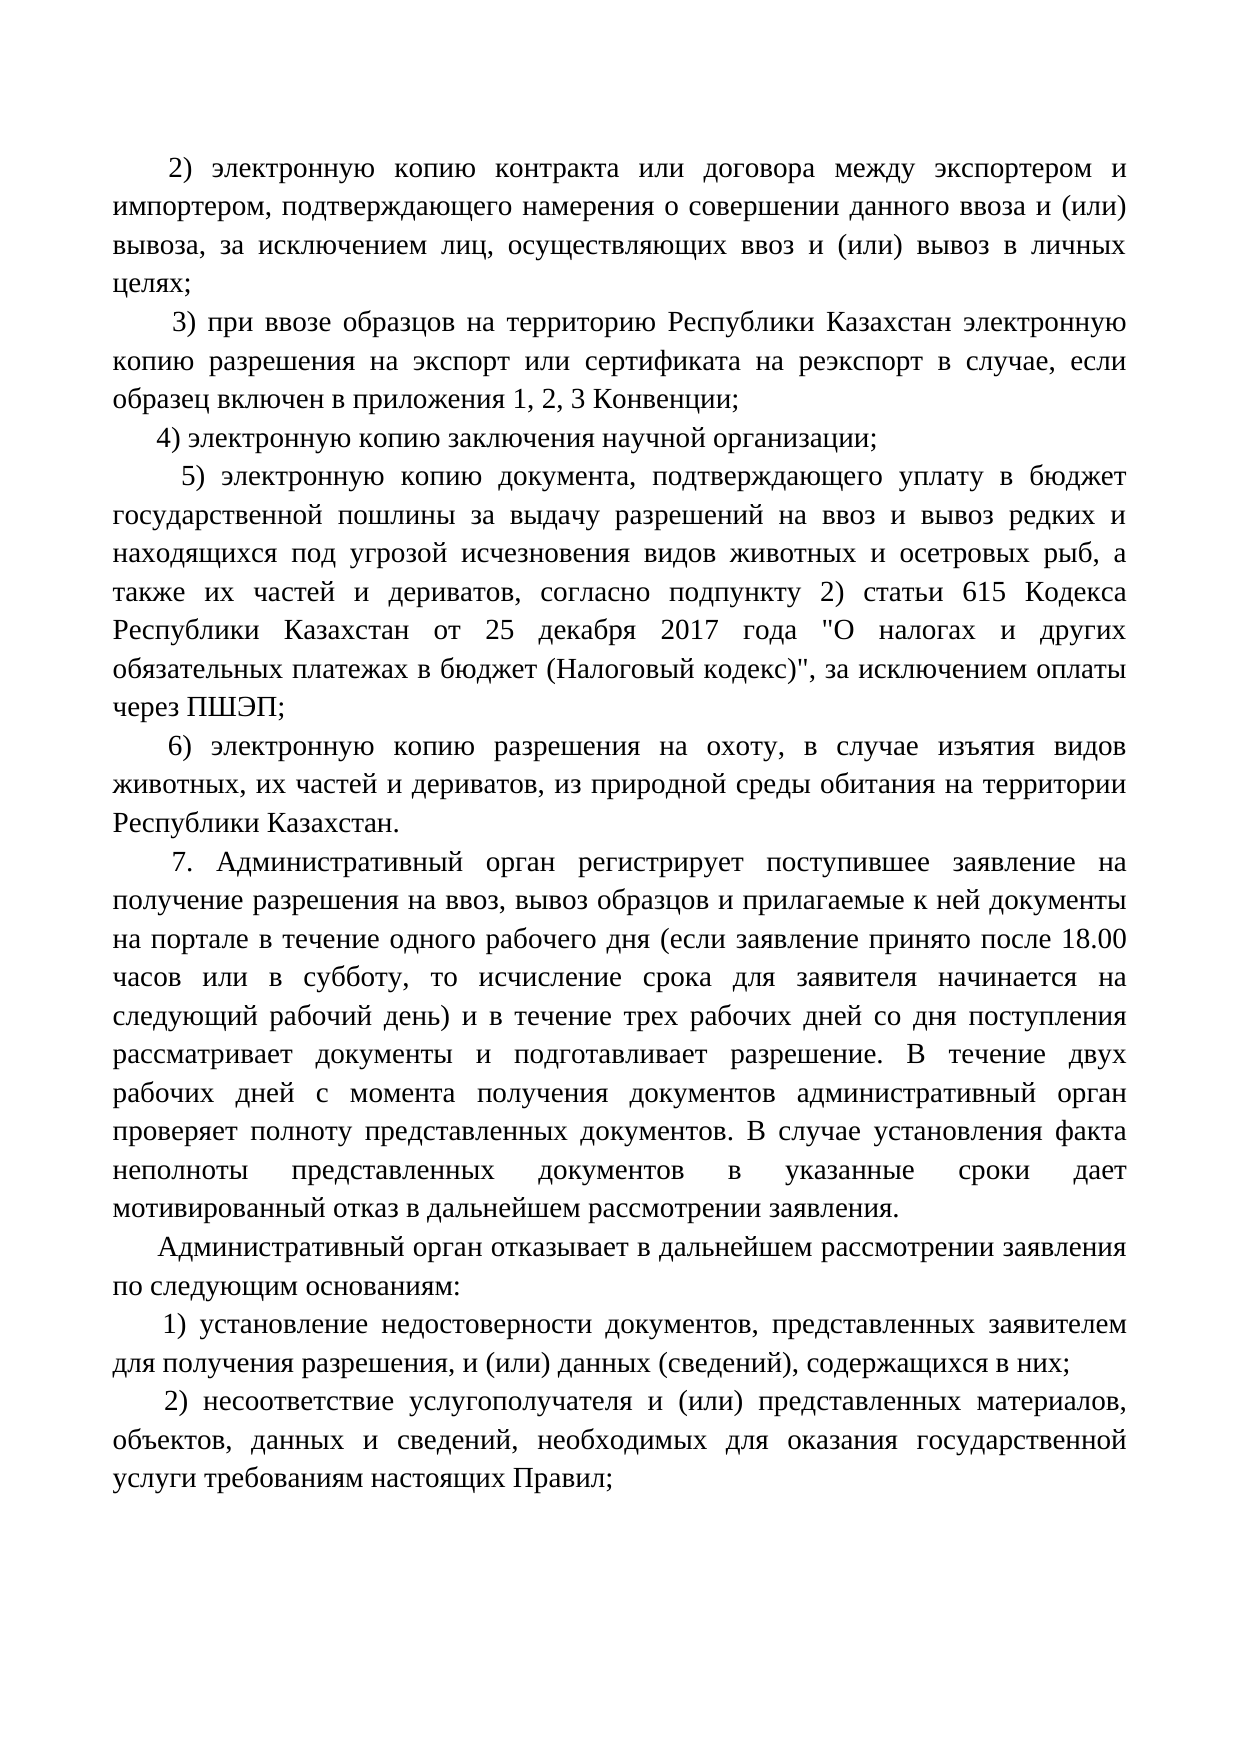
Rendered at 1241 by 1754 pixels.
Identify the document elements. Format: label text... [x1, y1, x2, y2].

text 2) электронную копию контракта или договора между экспортером и импортером, подтверждающего намерения о совершении данного ввоза и (или) вывоза, за исключением лиц, осуществляющих ввоз и (или) вывоз в личных целях; [112, 150, 1128, 299]
text 3) при ввозе образцов на территорию Республики Казахстан электронную копию разрешения на экспорт или сертификата на реэкспорт в случае, если образец включен в приложения 1, 2, 3 Конвенции; [112, 304, 1128, 415]
text 7. Административный орган регистрирует поступившее заявление на получение разрешения на ввоз, вывоз образцов и прилагаемые к ней документы на портале в течение одного рабочего дня (если заявление принято после 18.00 часов или в субботу, то исчисление срока для заявителя начинается на следующий рабочий день) и в течение трех рабочих дней со дня поступления рассматривает документы и подготавливает разрешение. В течение двух рабочих дней с момента получения документов административный орган проверяет полноту представленных документов. В случае установления факта неполноты представленных документов в указанные сроки дает мотивированный отказ в дальнейшем рассмотрении заявления. [112, 844, 1128, 1224]
text 5) электронную копию документа, подтверждающего уплату в бюджет государственной пошлины за выдачу разрешений на ввоз и вывоз редких и находящихся под угрозой исчезновения видов животных и осетровых рыб, а также их частей и дериватов, согласно подпункту 2) статьи 615 Кодекса Республики Казахстан от 25 декабря 2017 года "О налогах и других обязательных платежах в бюджет (Налоговый кодекс)", за исключением оплаты через ПШЭП; [112, 458, 1128, 723]
text 2) несоответствие услугополучателя и (или) представленных материалов, объектов, данных и сведений, необходимых для оказания государственной услуги требованиям настоящих Правил; [112, 1383, 1128, 1494]
text Административный орган отказывает в дальнейшем рассмотрении заявления по следующим основаниям: [112, 1229, 1128, 1301]
text 4) электронную копию заключения научной организации; [112, 420, 1128, 453]
text 6) электронную копию разрешения на охоту, в случае изъятия видов животных, их частей и дериватов, из природной среды обитания на территории Республики Казахстан. [112, 728, 1128, 839]
text 1) установление недостоверности документов, представленных заявителем для получения разрешения, и (или) данных (сведений), содержащихся в них; [112, 1306, 1128, 1378]
